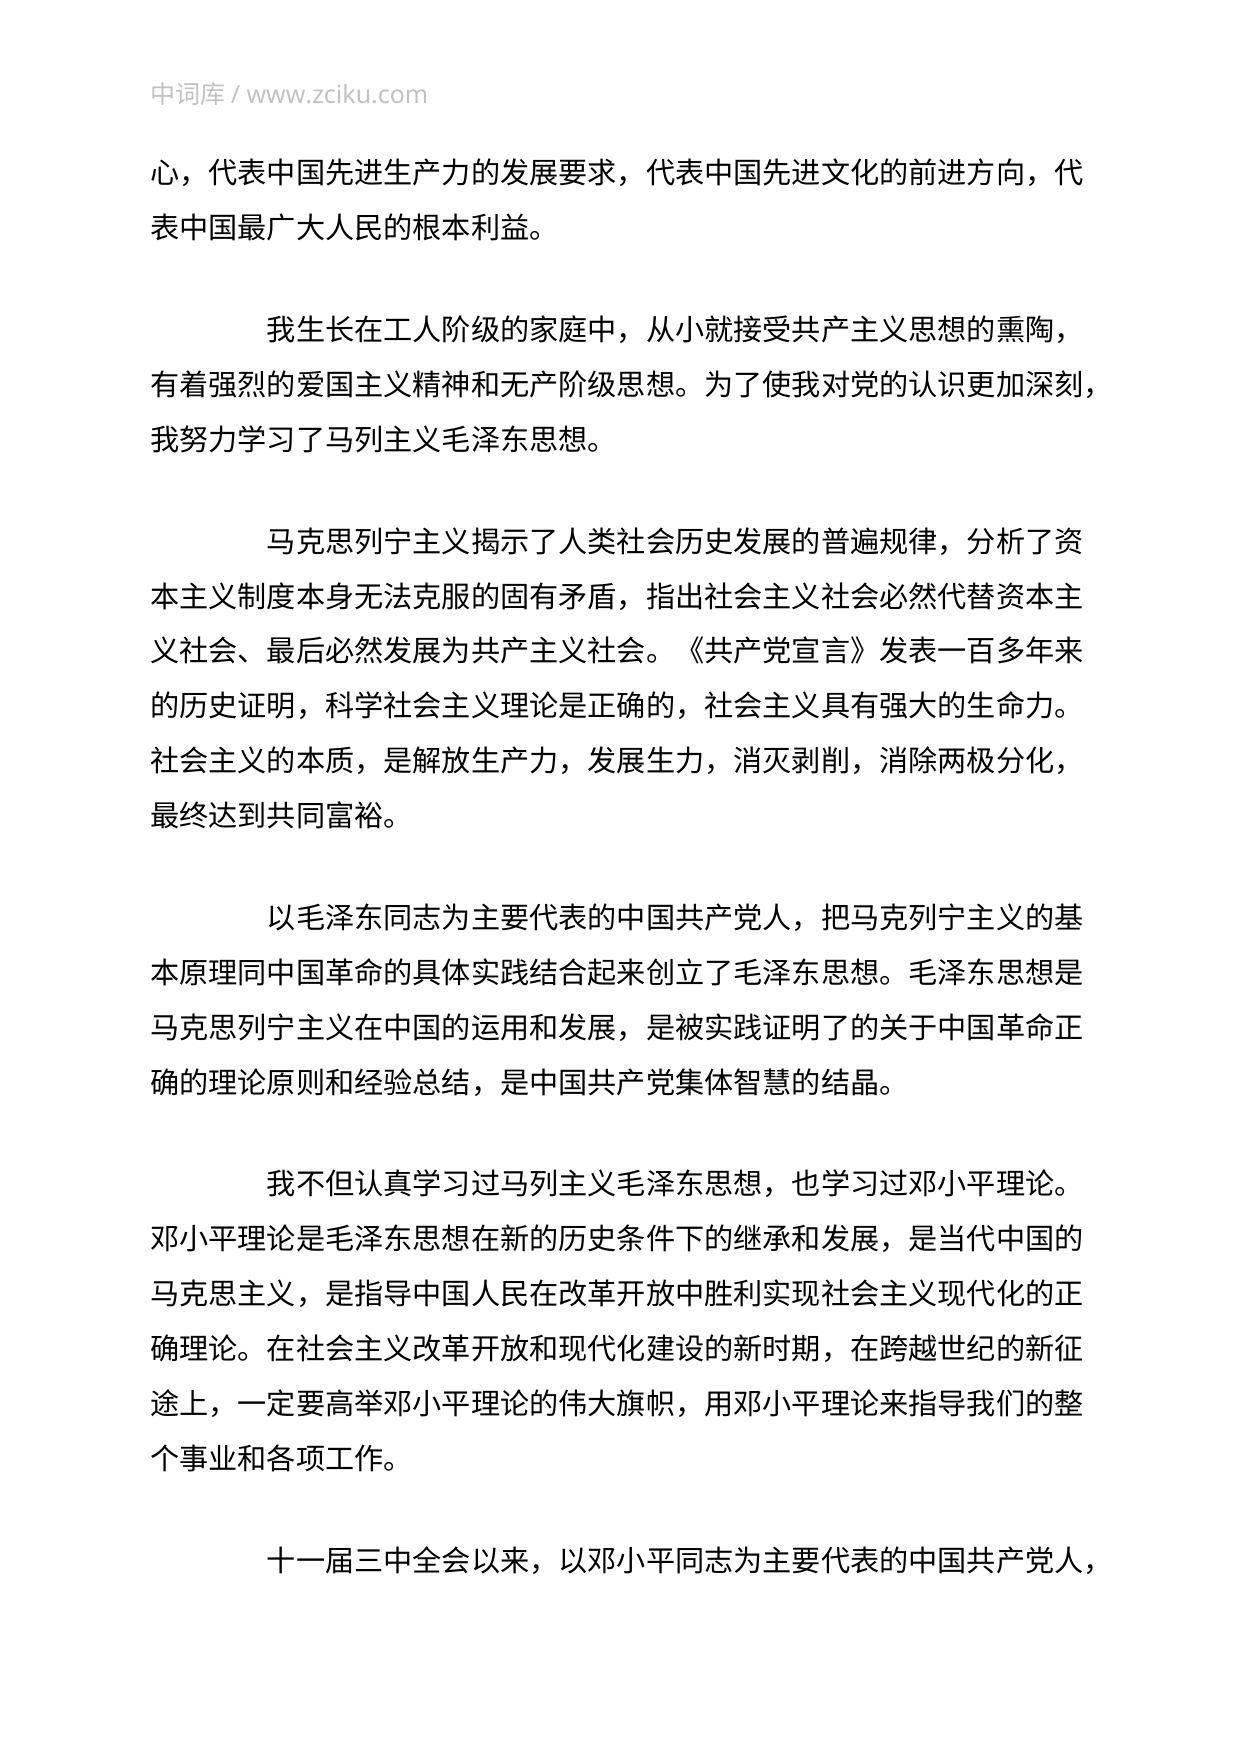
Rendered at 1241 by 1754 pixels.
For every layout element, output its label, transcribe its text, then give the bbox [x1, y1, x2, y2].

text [150, 1537, 1090, 1579]
text 以毛泽东同志为主要代表的中国共产党人，把马克列宁主义的基本原理同中国革命的具体实践结合起来创立了毛泽东思想。毛泽东思想是马克思列宁主义在中国的运用和发展，是被实践证明了的关于中国革命正确的理论原则和经验总结，是中国共产党集体智慧的结晶。 [150, 894, 1090, 1101]
text 我生长在工人阶级的家庭中，从小就接受共产主义思想的熏陶，有着强烈的爱国主义精神和无产阶级思想。为了使我对党的认识更加深刻，我努力学习了马列主义毛泽东思想。 [150, 307, 1090, 459]
text 马克思列宁主义揭示了人类社会历史发展的普遍规律，分析了资本主义制度本身无法克服的固有矛盾，指出社会主义社会必然代替资本主义社会、最后必然发展为共产主义社会。《共产党宣言》发表一百多年来的历史证明，科学社会主义理论是正确的，社会主义具有强大的生命力。社会主义的本质，是解放生产力，发展生力，消灭剥削，消除两极分化，最终达到共同富裕。 [150, 518, 1090, 835]
text 我不但认真学习过马列主义毛泽东思想，也学习过邓小平理论。邓小平理论是毛泽东思想在新的历史条件下的继承和发展，是当代中国的马克思主义，是指导中国人民在改革开放中胜利实现社会主义现代化的正确理论。在社会主义改革开放和现代化建设的新时期，在跨越世纪的新征途上，一定要高举邓小平理论的伟大旗帜，用邓小平理论来指导我们的整个事业和各项工作。 [150, 1161, 1090, 1478]
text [150, 150, 1090, 247]
